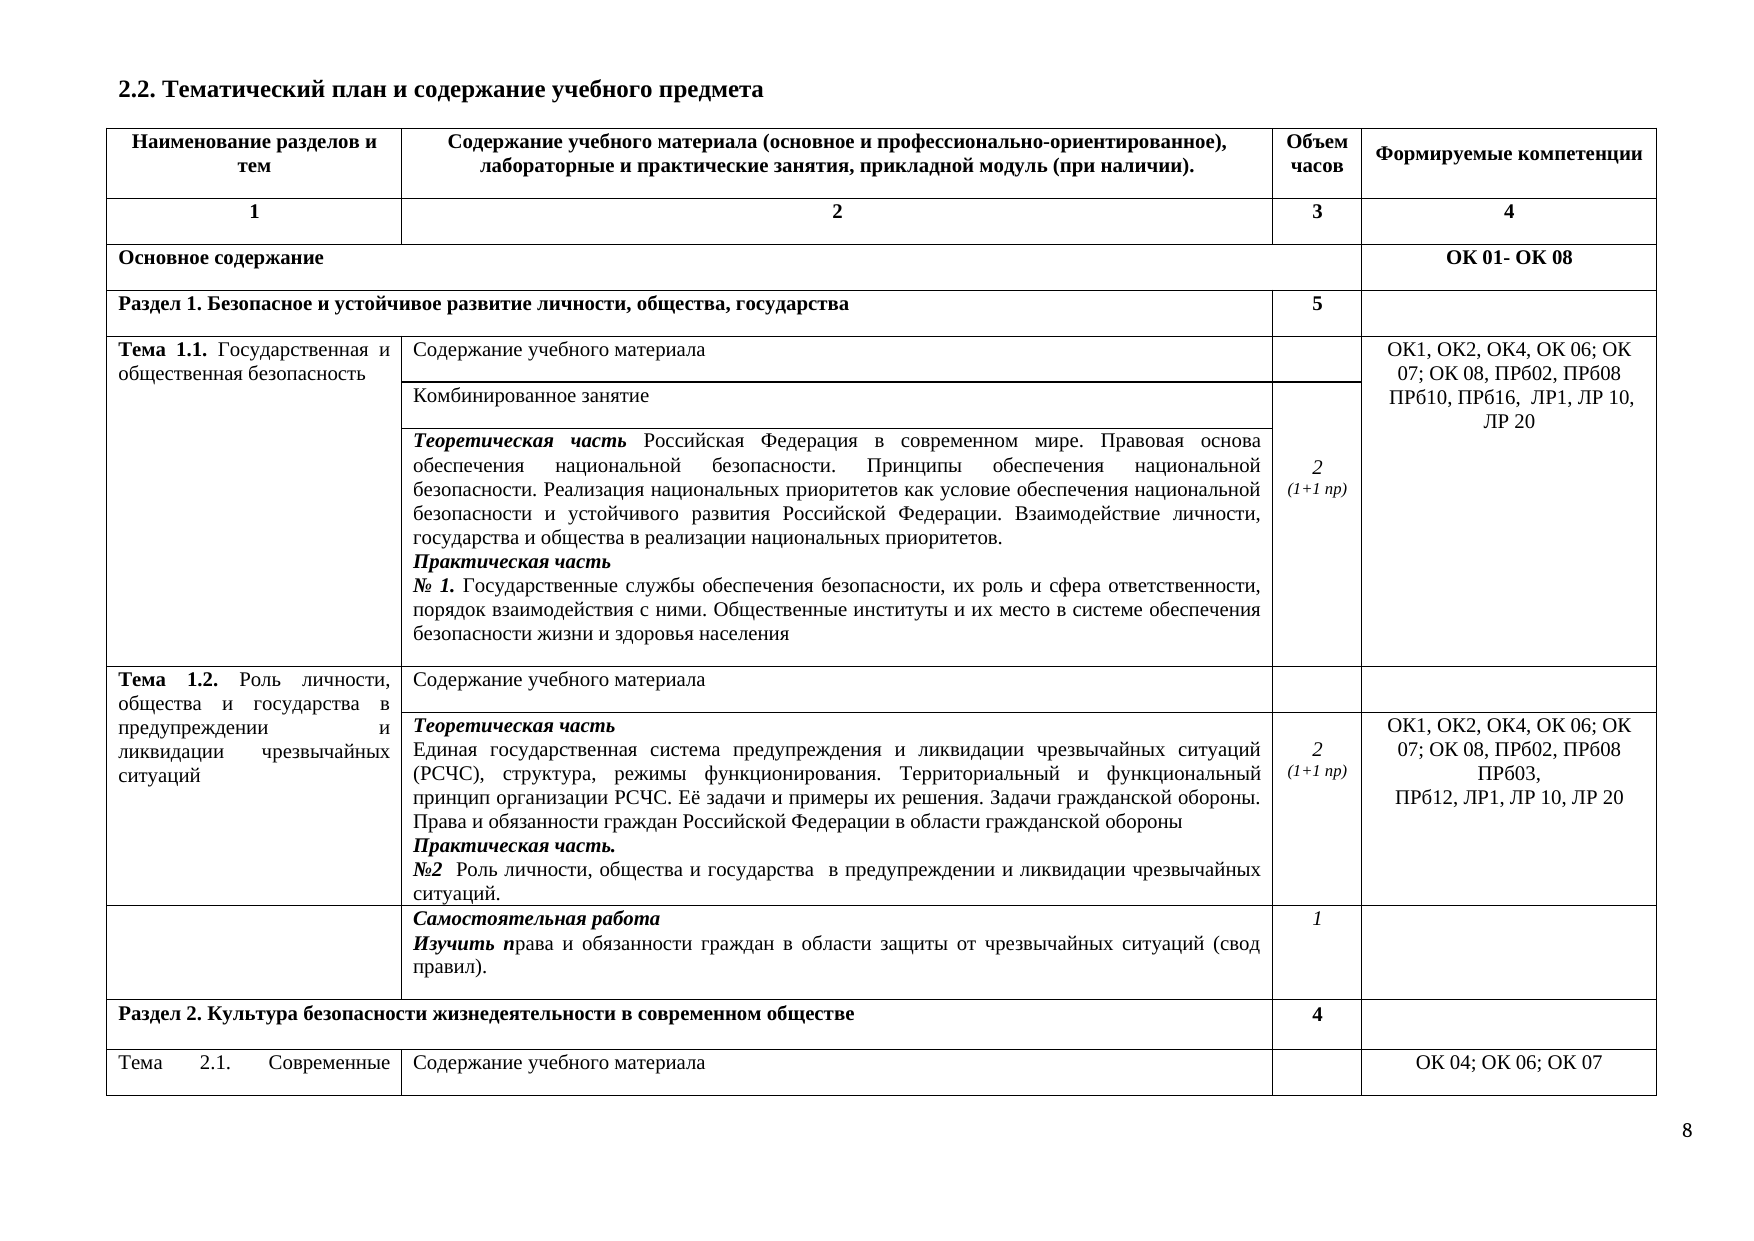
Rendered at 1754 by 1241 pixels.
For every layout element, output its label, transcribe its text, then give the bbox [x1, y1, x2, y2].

table_header Формируемые компетенции [1362, 129, 1656, 198]
table_cell 2 (1+1 пр) [1273, 383, 1361, 666]
table_cell 4 [1362, 199, 1656, 244]
table_cell [1362, 667, 1656, 712]
table_cell [1362, 906, 1656, 999]
table_cell 2 [402, 199, 1272, 244]
table_cell 3 [1273, 199, 1361, 244]
table_cell Самостоятельная работа Изучить права и обязанности граждан в области защиты от чрезвычайных ситуаций (свод правил). [402, 906, 1272, 999]
table_cell 1 [107, 199, 401, 244]
table_cell 5 [1273, 291, 1361, 336]
table_cell Содержание учебного материала [402, 667, 1272, 712]
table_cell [1362, 1050, 1656, 1095]
table_cell Тема 1.1. Государственная и общественная безопасность [107, 337, 401, 666]
table_cell 4 [1273, 1000, 1361, 1049]
table_header Наименование разделов и тем [107, 129, 401, 198]
table_cell Основное содержание [107, 245, 1361, 289]
table_cell Теоретическая часть Российская Федерация в современном мире. Правовая основа обеспечения национальной безопасности. Принципы обеспечения национальной безопасности. Реализация национальных приоритетов как условие обеспечения национальной безопасности и устойчивого развития Российской Федерации. Взаимодействие личности, государства и общества в реализации национальных приоритетов. Практическая часть № 1. Государственные службы обеспечения безопасности, их роль и сфера ответственности, порядок взаимодействия с ними. Общественные институты и их место в системе обеспечения безопасности жизни и здоровья населения [402, 429, 1272, 666]
table_header Содержание учебного материала (основное и профессионально-ориентированное), лабораторные и практические занятия, прикладной модуль (при наличии). [402, 129, 1272, 198]
table_header Объем часов [1273, 129, 1361, 198]
table_cell Содержание учебного материала [402, 1050, 1272, 1095]
table_cell ОК1, ОК2, ОК4, ОК 06; ОК 07; ОК 08, ПРб02, ПРб08 ПРб10, ПРб16, ЛР1, ЛР 10, ЛР 20 [1362, 337, 1656, 666]
table_cell Тема 1.2. Роль личности, общества и государства в предупреждении и ликвидации чрезвычайных ситуаций [107, 667, 401, 905]
table_cell Раздел 2. Культура безопасности жизнедеятельности в современном обществе [107, 1000, 1272, 1049]
table_cell 1 [1273, 906, 1361, 999]
text 2.2. Тематический план и содержание учебного предмета [118, 74, 1692, 103]
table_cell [107, 1050, 401, 1095]
table_cell [1362, 291, 1656, 336]
table_cell 2 (1+1 пр) [1273, 713, 1361, 905]
table_cell [1273, 1050, 1361, 1095]
table_cell Комбинированное занятие [402, 383, 1272, 427]
table_cell Содержание учебного материала [402, 337, 1272, 381]
table_cell Раздел 1. Безопасное и устойчивое развитие личности, общества, государства [107, 291, 1272, 336]
table_cell [107, 906, 401, 999]
table_cell Теоретическая часть Единая государственная система предупреждения и ликвидации чрезвычайных ситуаций (РСЧС), структура, режимы функционирования. Территориальный и функциональный принцип организации РСЧС. Её задачи и примеры их решения. Задачи гражданской обороны. Права и обязанности граждан Российской Федерации в области гражданской обороны Практическая часть. №2 Роль личности, общества и государства в предупреждении и ликвидации чрезвычайных ситуаций. [402, 713, 1272, 905]
table_cell [1362, 1000, 1656, 1049]
table_cell ОК 01- ОК 08 [1362, 245, 1656, 289]
table_cell [1273, 667, 1361, 712]
table_cell ОК1, ОК2, ОК4, ОК 06; ОК 07; ОК 08, ПРб02, ПРб08 ПРб03, ПРб12, ЛР1, ЛР 10, ЛР 20 [1362, 713, 1656, 905]
table_cell [1273, 337, 1361, 381]
